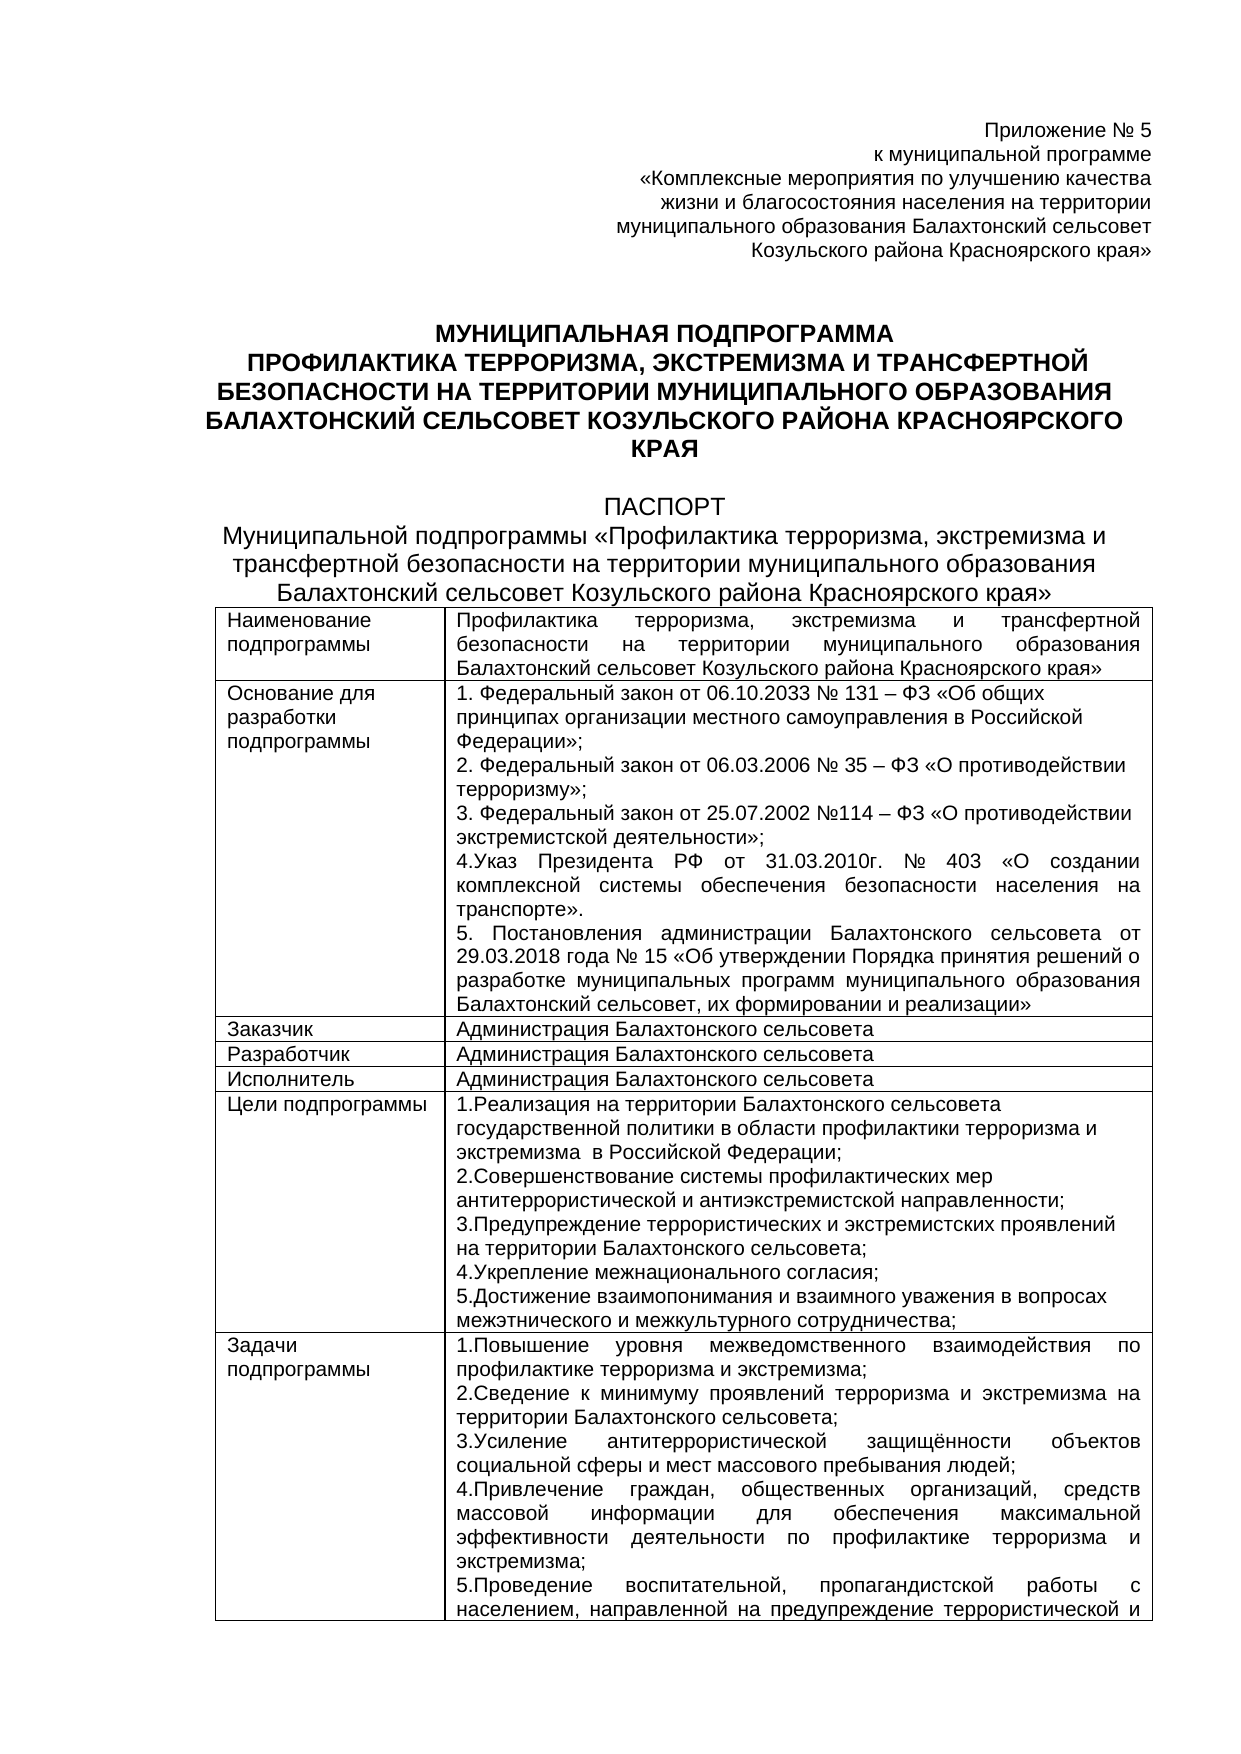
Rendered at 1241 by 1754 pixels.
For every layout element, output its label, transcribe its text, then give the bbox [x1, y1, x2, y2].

table_cell 1. Федеральный закон от 06.10.2033 № 131 – ФЗ «Об общих принципах организации местного самоуправления в Российской Федерации»; 2. Федеральный закон от 06.03.2006 № 35 – ФЗ «О противодействии терроризму»; 3. Федеральный закон от 25.07.2002 №114 – ФЗ «О противодействии экстремистской деятельности»; 4.Указ Президента РФ от 31.03.2010г. № 403 «О создании комплексной системы обеспечения безопасности населения на транспорте». 5. Постановления администрации Балахтонского сельсовета от 29.03.2018 года № 15 «Об утверждении Порядка принятия решений о разработке муниципальных программ муниципального образования Балахтонский сельсовет, их формировании и реализации» [446, 681, 1152, 1016]
text МУНИЦИПАЛЬНАЯ ПОДПРОГРАММА [177, 319, 1152, 348]
text ПРОФИЛАКТИКА ТЕРРОРИЗМА, ЭКСТРЕМИЗМА И ТРАНСФЕРТНОЙ БЕЗОПАСНОСТИ НА ТЕРРИТОРИИ МУНИЦИПАЛЬНОГО ОБРАЗОВАНИЯ БАЛАХТОНСКИЙ СЕЛЬСОВЕТ КОЗУЛЬСКОГО РАЙОНА КРАСНОЯРСКОГО КРАЯ [177, 348, 1152, 463]
text жизни и благосостояния населения на территории [177, 190, 1152, 214]
table_cell 1.Реализация на территории Балахтонского сельсовета государственной политики в области профилактики терроризма и экстремизма в Российской Федерации; 2.Совершенствование системы профилактических мер антитеррористической и антиэкстремистской направленности; 3.Предупреждение террористических и экстремистских проявлений на территории Балахтонского сельсовета; 4.Укрепление межнационального согласия; 5.Достижение взаимопонимания и взаимного уважения в вопросах межэтнического и межкультурного сотрудничества; [446, 1092, 1152, 1332]
text к муниципальной программе [177, 142, 1152, 166]
table_cell Разработчик [216, 1042, 444, 1066]
text муниципального образования Балахтонский сельсовет [177, 214, 1152, 238]
table_cell Цели подпрограммы [216, 1092, 444, 1332]
table_header Наименование подпрограммы [216, 608, 444, 680]
text Муниципальной подпрограммы «Профилактика терроризма, экстремизма и трансфертной безопасности на территории муниципального образования Балахтонский сельсовет Козульского района Красноярского края» [177, 521, 1152, 607]
table_cell Исполнитель [216, 1067, 444, 1091]
text Приложение № 5 [177, 118, 1152, 142]
table_cell Администрация Балахтонского сельсовета [446, 1017, 1152, 1041]
table_cell Заказчик [216, 1017, 444, 1041]
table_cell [446, 1333, 1152, 1620]
table_cell Задачи подпрограммы [216, 1333, 444, 1620]
text ПАСПОРТ [177, 492, 1152, 521]
text Козульского района Красноярского края» [177, 238, 1152, 262]
table_header Профилактика терроризма, экстремизма и трансфертной безопасности на территории муниципального образования Балахтонский сельсовет Козульского района Красноярского края» [446, 608, 1152, 680]
table_cell Администрация Балахтонского сельсовета [446, 1042, 1152, 1066]
table_cell Администрация Балахтонского сельсовета [446, 1067, 1152, 1091]
table_cell Основание для разработки подпрограммы [216, 681, 444, 1016]
text «Комплексные мероприятия по улучшению качества [177, 166, 1152, 190]
